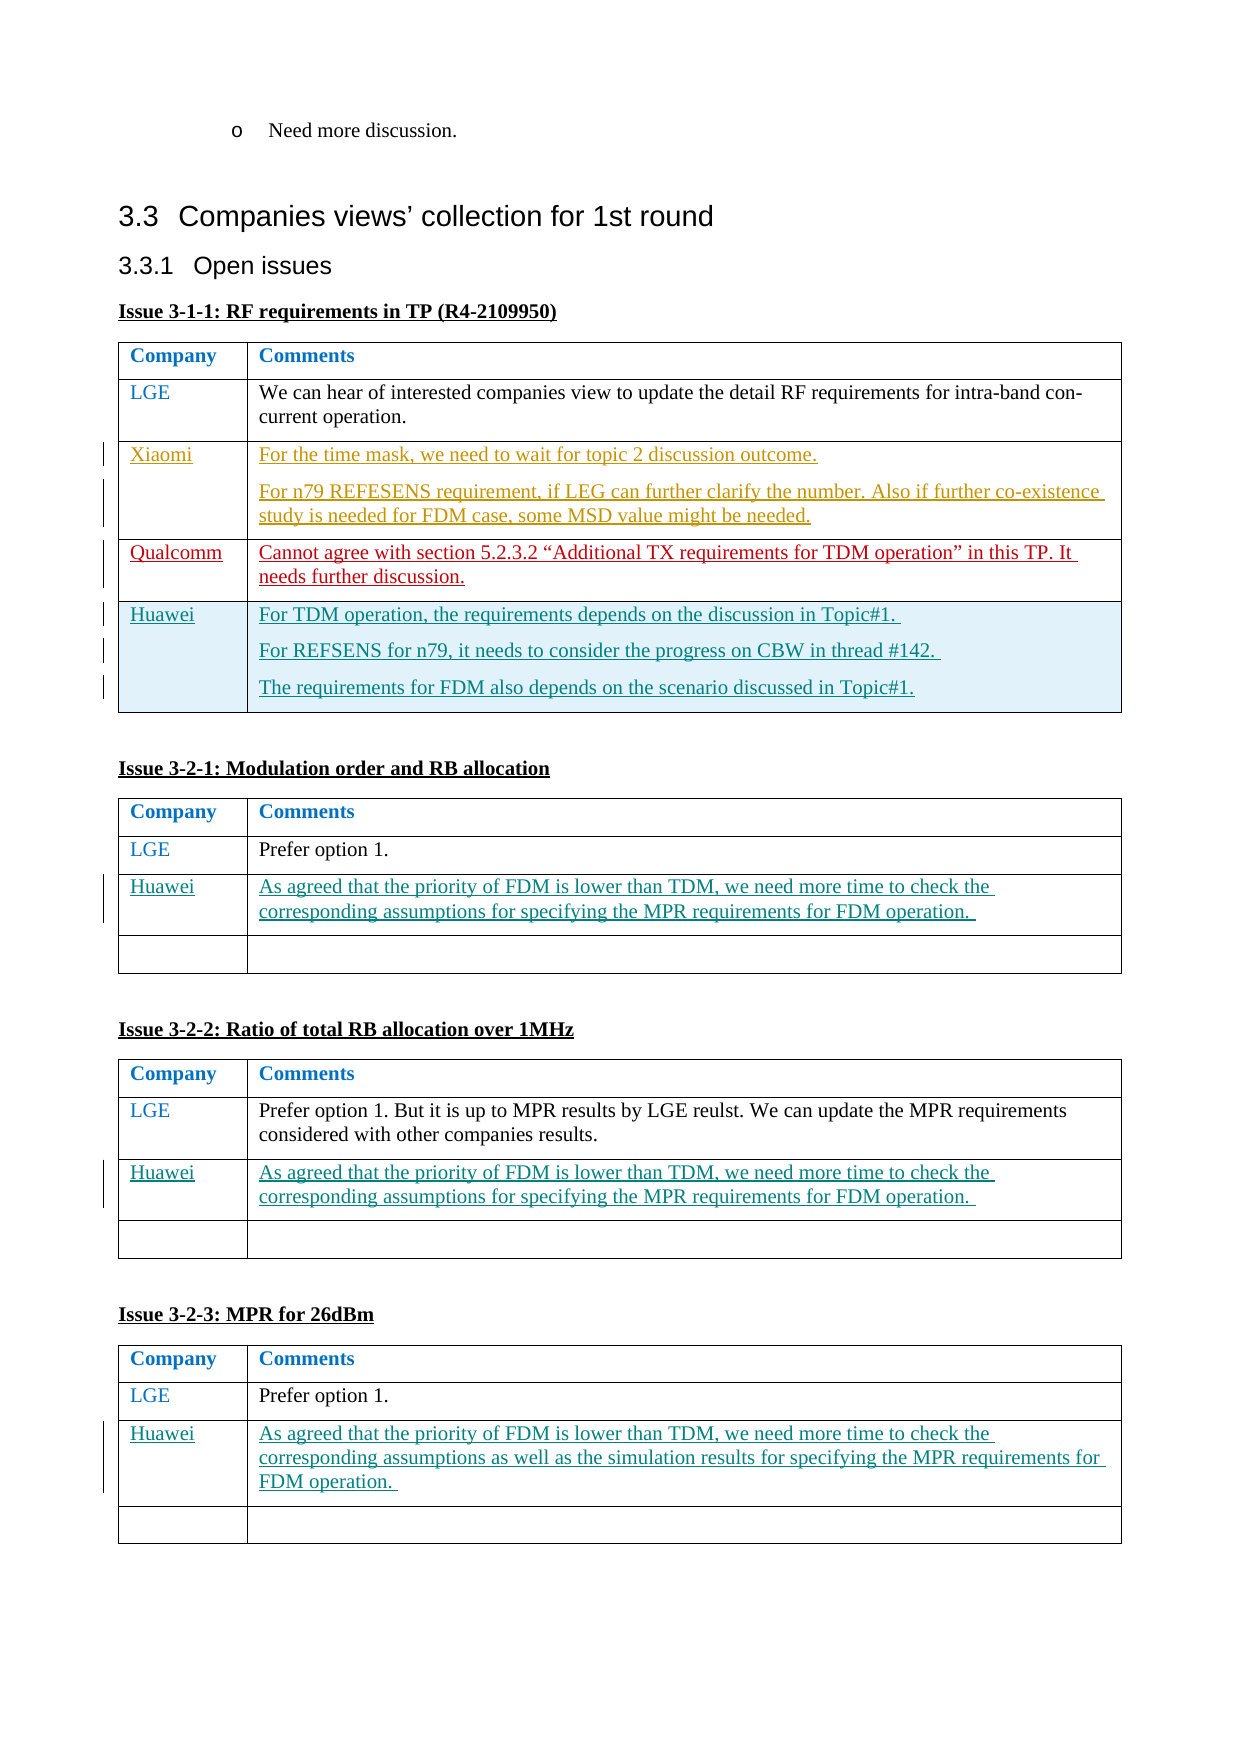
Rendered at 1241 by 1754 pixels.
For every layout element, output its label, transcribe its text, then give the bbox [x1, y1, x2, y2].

table_cell LGE [119, 1383, 247, 1420]
table_cell [248, 1221, 1121, 1258]
table_cell [248, 540, 1121, 601]
table_cell [119, 1160, 247, 1220]
table_header Comments [248, 343, 1121, 379]
table_header Company [119, 799, 247, 836]
table_cell [248, 936, 1121, 973]
text Issue 3-2-1: Modulation order and RB allocation [118, 755, 1122, 779]
table_cell [248, 1160, 1121, 1220]
table_cell [119, 442, 247, 539]
table_cell [119, 1421, 247, 1506]
table_cell Prefer option 1. [248, 837, 1121, 873]
table_header Comments [248, 1346, 1121, 1382]
table_cell LGE [119, 837, 247, 873]
table_cell [248, 1507, 1121, 1543]
subtitle Open issues [118, 251, 1122, 280]
table_cell [248, 875, 1121, 935]
table_header Comments [248, 799, 1121, 836]
subtitle Companies views’ collection for 1st round [118, 199, 1122, 233]
text Issue 3-2-2: Ratio of total RB allocation over 1MHz [118, 1017, 1122, 1041]
table_cell Prefer option 1. [248, 1383, 1121, 1420]
table_cell LGE [119, 380, 247, 441]
table_cell [119, 1507, 247, 1543]
text Issue 3-1-1: RF requirements in TP (R4-2109950) [118, 299, 1122, 323]
table_header Company [119, 1346, 247, 1382]
table_cell We can hear of interested companies view to update the detail RF requirements for intra-band con-current operation. [248, 380, 1121, 441]
table_header Company [119, 1060, 247, 1097]
table_header Comments [248, 1060, 1121, 1097]
table_cell [248, 1421, 1121, 1506]
table_cell [119, 875, 247, 935]
table_cell Prefer option 1. But it is up to MPR results by LGE reulst. We can update the MPR requirements considered with other companies results. [248, 1098, 1121, 1159]
table_header Company [119, 343, 247, 379]
table_cell [119, 540, 247, 601]
table_cell [119, 936, 247, 973]
table_cell LGE [119, 1098, 247, 1159]
table_cell [119, 1221, 247, 1258]
table_cell [248, 442, 1121, 539]
text Issue 3-2-3: MPR for 26dBm [118, 1302, 1122, 1326]
list Need more discussion. [231, 118, 1122, 144]
